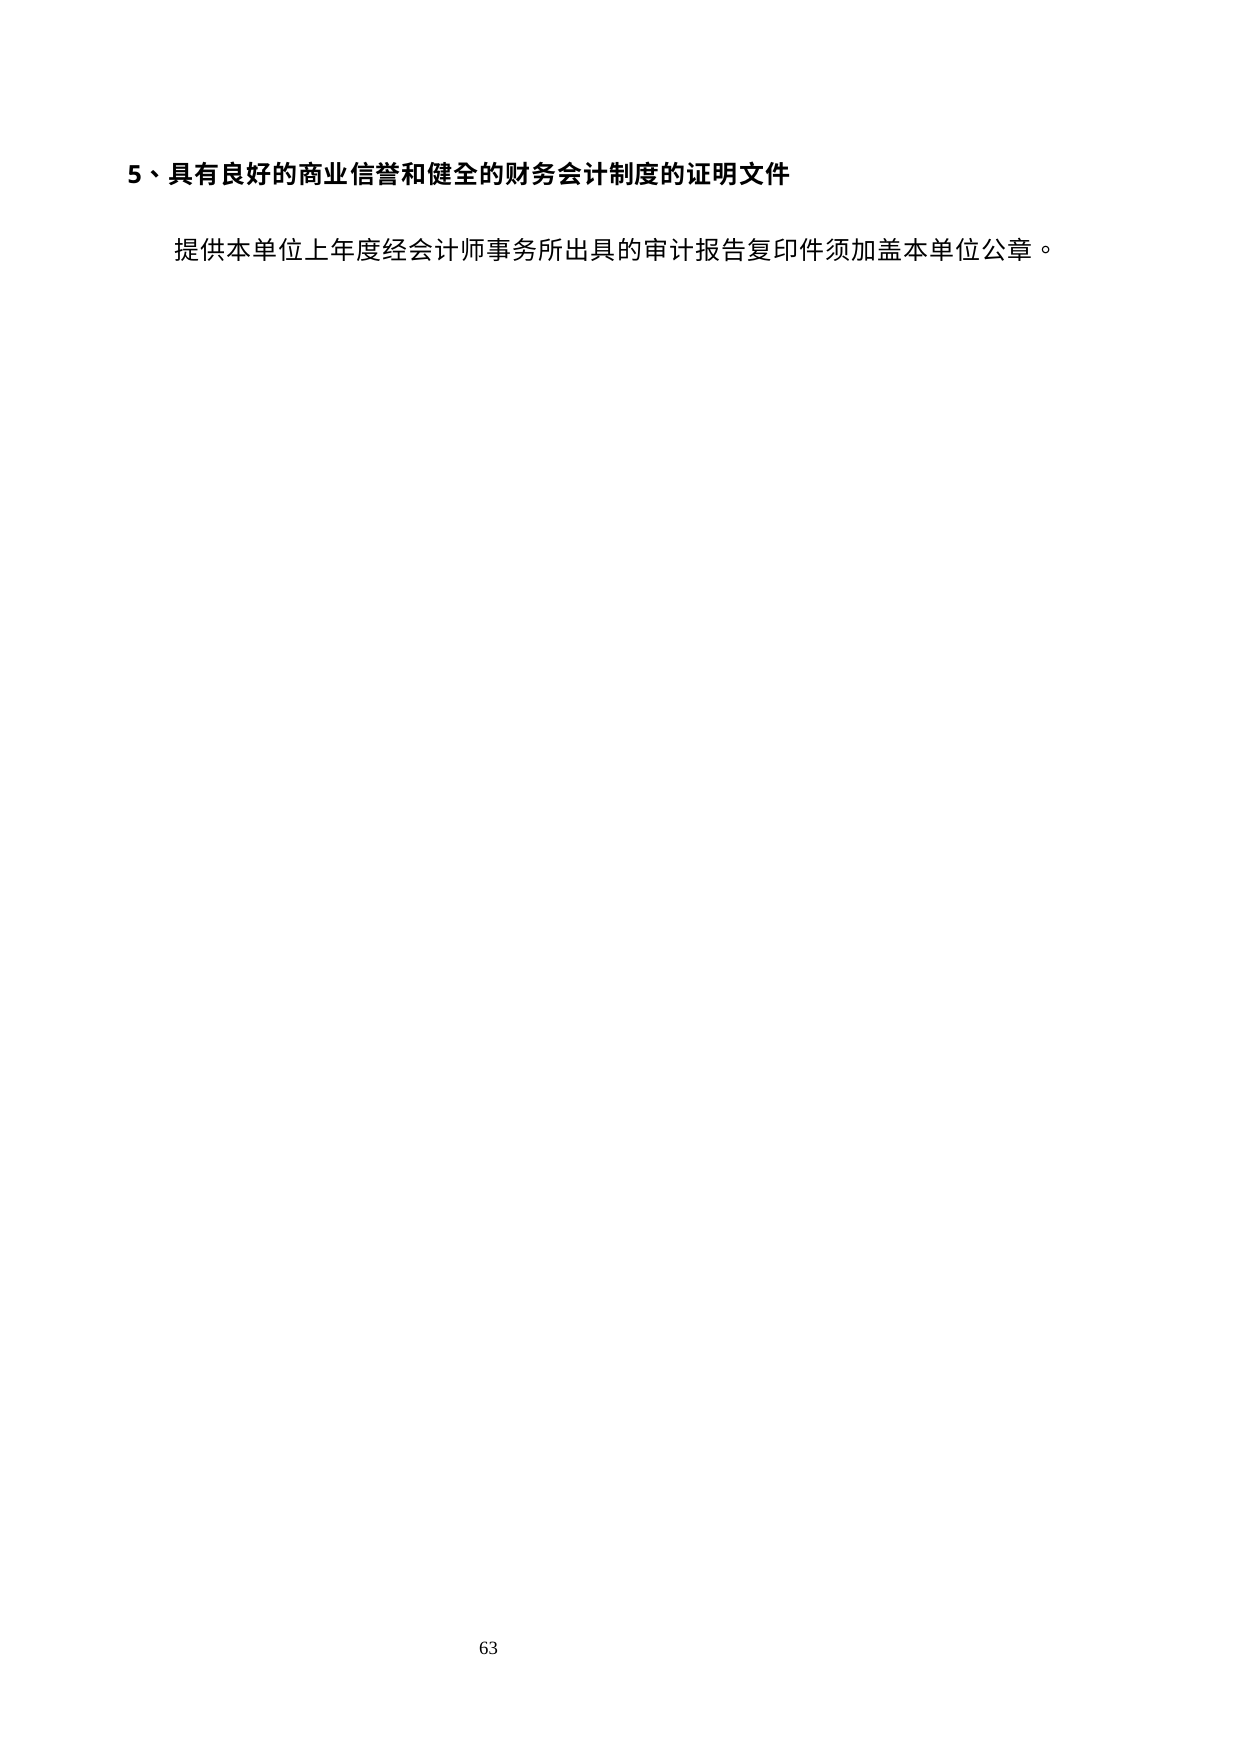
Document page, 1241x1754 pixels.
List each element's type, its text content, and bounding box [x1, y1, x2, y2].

text 提供本单位上年度经会计师事务所出具的审计报告复印件须加盖本单位公章。 [174, 233, 1131, 266]
text 5、具有良好的商业信誉和健全的财务会计制度的证明文件 [127, 157, 1131, 190]
